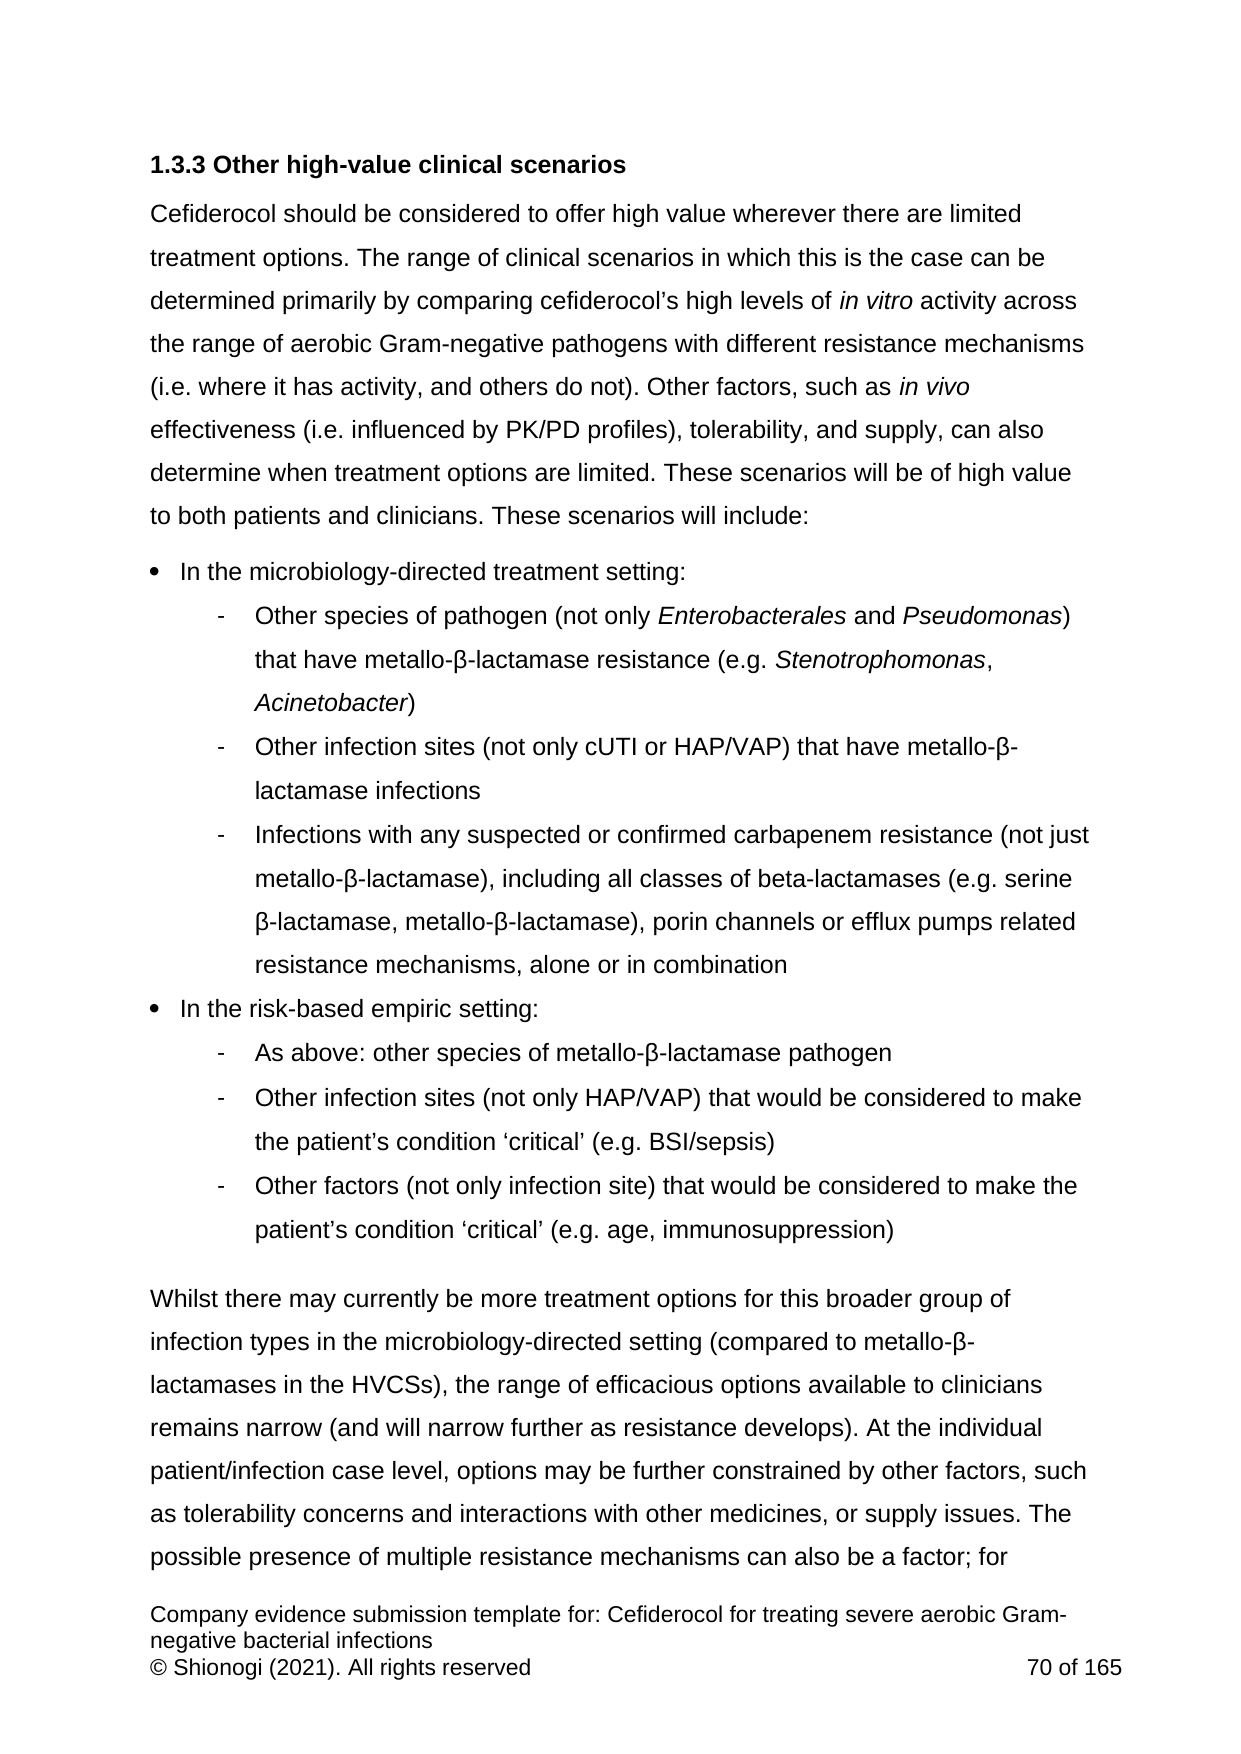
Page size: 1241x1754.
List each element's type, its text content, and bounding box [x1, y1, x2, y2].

text Other infection sites (not only HAP/VAP) that would be considered to make the patient’s condition ‘critical’ (e.g. BSI/sepsis) [217, 1082, 1090, 1156]
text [150, 1283, 1090, 1571]
text Other factors (not only infection site) that would be considered to make the patient’s condition ‘critical’ (e.g. age, immunosuppression) [217, 1171, 1090, 1244]
text Other infection sites (not only cUTI or HAP/VAP) that have metallo-β-lactamase infections [217, 731, 1090, 805]
subtitle Other high-value clinical scenarios [150, 150, 1090, 179]
text As above: other species of metallo-β-lactamase pathogen [217, 1037, 1090, 1067]
text In the microbiology-directed treatment setting: [150, 557, 1090, 586]
text Infections with any suspected or confirmed carbapenem resistance (not just metallo-β-lactamase), including all classes of beta-lactamases (e.g. serine β-lactamase, metallo-β-lactamase), porin channels or efflux pumps related resistance mechanisms, alone or in combination [217, 819, 1090, 979]
text In the risk-based empiric setting: [150, 993, 1090, 1022]
text Other species of pathogen (not only Enterobacterales and Pseudomonas) that have metallo-β-lactamase resistance (e.g. Stenotrophomonas, Acinetobacter) [217, 600, 1090, 717]
text Cefiderocol should be considered to offer high value wherever there are limited treatment options. The range of clinical scenarios in which this is the case can be determined primarily by comparing cefiderocol’s high levels of in vitro activity across the range of aerobic Gram-negative pathogens with different resistance mechanisms (i.e. where it has activity, and others do not). Other factors, such as in vivo effectiveness (i.e. influenced by PK/PD profiles), tolerability, and supply, can also determine when treatment options are limited. These scenarios will be of high value to both patients and clinicians. These scenarios will include: [150, 199, 1090, 530]
